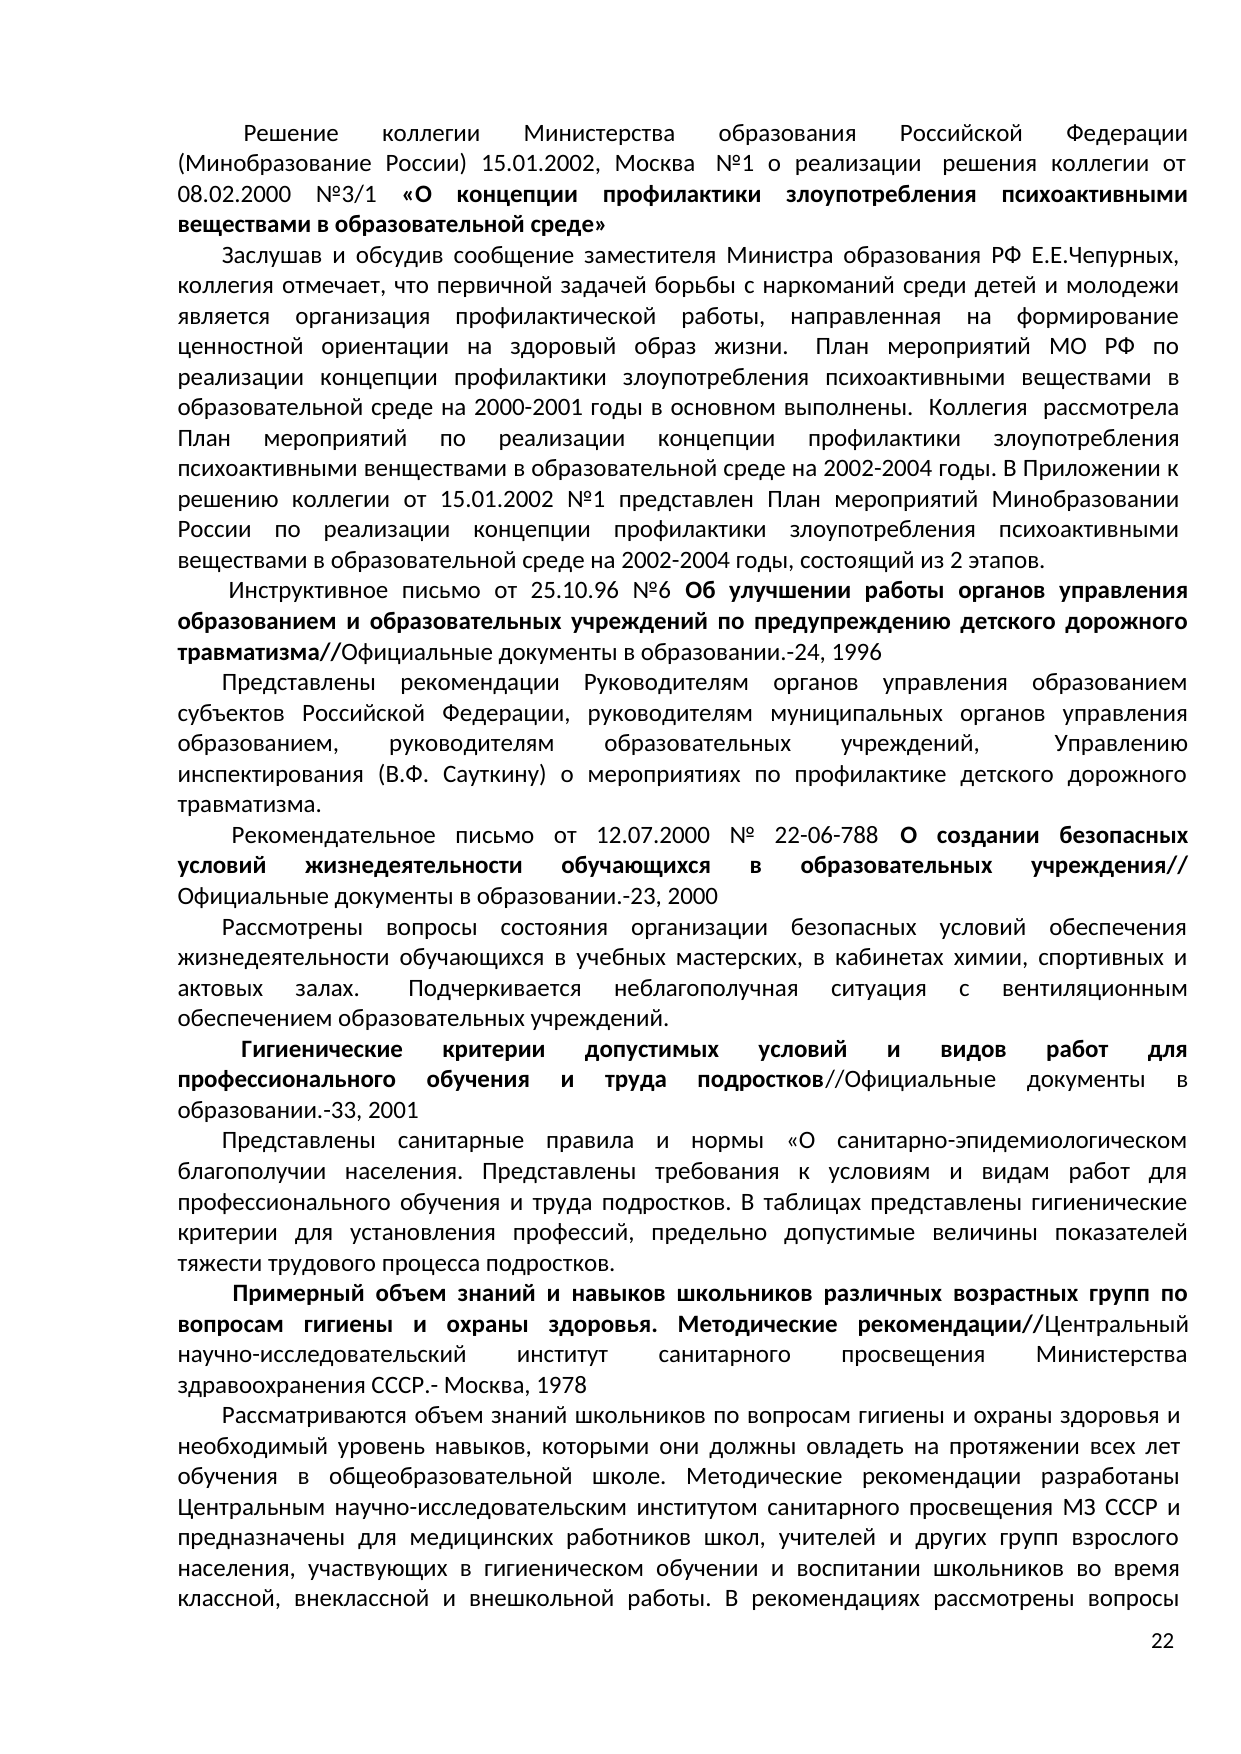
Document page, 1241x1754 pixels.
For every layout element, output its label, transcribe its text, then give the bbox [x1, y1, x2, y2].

text Заслушав и обсудив сообщение заместителя Министра образования РФ Е.Е.Чепурных, коллегия отмечает, что первичной задачей борьбы с наркоманий среди детей и молодежи является организация профилактической работы, направленная на формирование ценностной ориентации на здоровый образ жизни. План мероприятий МО РФ по реализации концепции профилактики злоупотребления психоактивными веществами в образовательной среде на 2000-2001 годы в основном выполнены. Коллегия рассмотрела План мероприятий по реализации концепции профилактики злоупотребления психоактивными венществами в образовательной среде на 2002-2004 годы. В Приложении к решению коллегии от 15.01.2002 №1 представлен План мероприятий Минобразовании России по реализации концепции профилактики злоупотребления психоактивными веществами в образовательной среде на 2002-2004 годы, состоящий из 2 этапов. [177, 239, 1181, 574]
text Решение коллегии Министерства образования Российской Федерации (Минобразование России) 15.01.2002, Москва №1 о реализации решения коллегии от 08.02.2000 №3/1 «О концепции профилактики злоупотребления психоактивными веществами в образовательной среде» [177, 117, 1189, 239]
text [177, 1399, 1182, 1613]
text Гигиенические критерии допустимых условий и видов работ для профессионального обучения и труда подростков//Официальные документы в образовании.-33, 2001 [177, 1033, 1189, 1124]
text Рекомендательное письмо от 12.07.2000 № 22-06-788 О создании безопасных условий жизнедеятельности обучающихся в образовательных учреждения// Официальные документы в образовании.-23, 2000 [177, 819, 1189, 911]
text Инструктивное письмо от 25.10.96 №6 Об улучшении работы органов управления образованием и образовательных учреждений по предупреждению детского дорожного травматизма//Официальные документы в образовании.-24, 1996 [177, 575, 1189, 666]
text Примерный объем знаний и навыков школьников различных возрастных групп по вопросам гигиены и охраны здоровья. Методические рекомендации//Центральный научно-исследовательский институт санитарного просвещения Министерства здравоохранения СССР.- Москва, 1978 [177, 1277, 1189, 1399]
text Представлены рекомендации Руководителям органов управления образованием субъектов Российской Федерации, руководителям муниципальных органов управления образованием, руководителям образовательных учреждений, Управлению инспектирования (В.Ф. Сауткину) о мероприятиях по профилактике детского дорожного травматизма. [177, 666, 1189, 819]
text Рассмотрены вопросы состояния организации безопасных условий обеспечения жизнедеятельности обучающихся в учебных мастерских, в кабинетах химии, спортивных и актовых залах. Подчеркивается неблагополучная ситуация с вентиляционным обеспечением образовательных учреждений. [177, 911, 1189, 1033]
text Представлены санитарные правила и нормы «О санитарно-эпидемиологическом благополучии населения. Представлены требования к условиям и видам работ для профессионального обучения и труда подростков. В таблицах представлены гигиенические критерии для установления профессий, предельно допустимые величины показателей тяжести трудового процесса подростков. [177, 1124, 1189, 1277]
